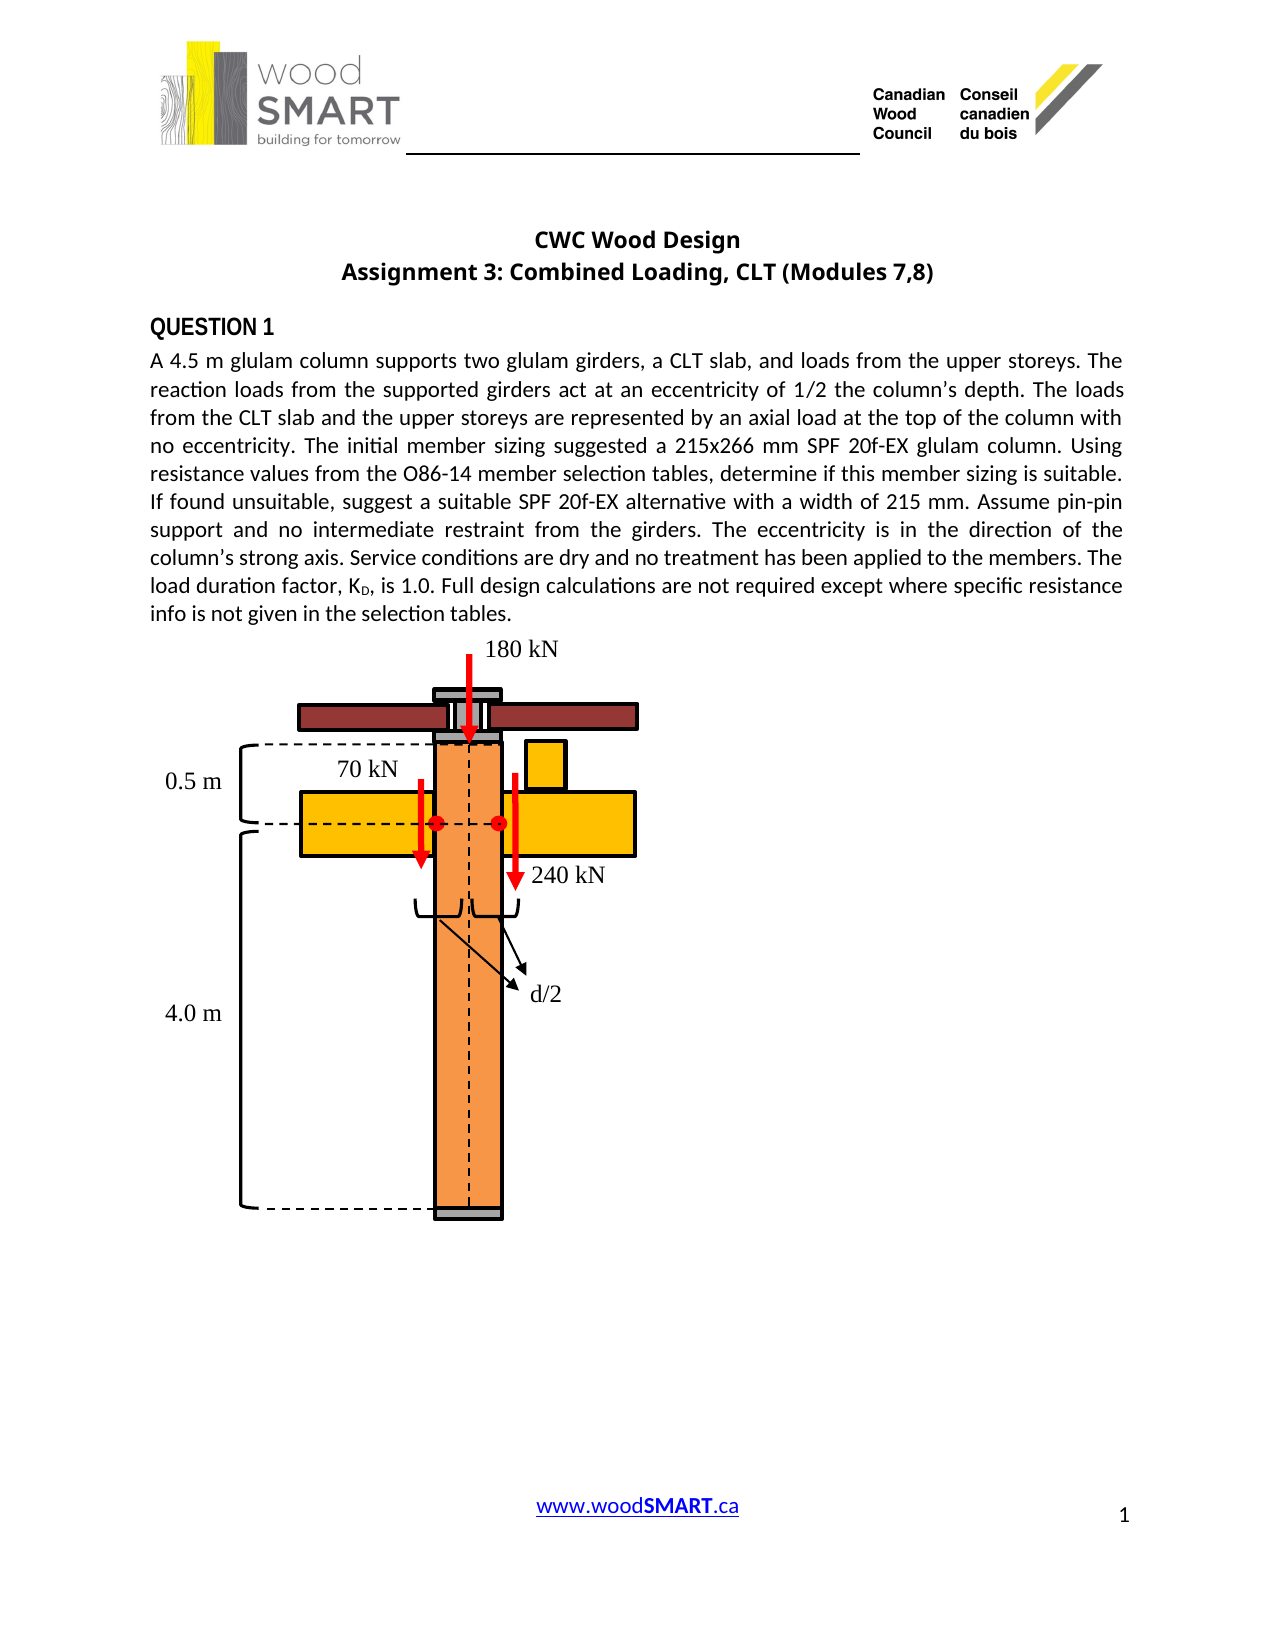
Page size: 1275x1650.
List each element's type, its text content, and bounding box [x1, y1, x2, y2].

text A 4.5 m glulam column supports two glulam girders, a CLT slab, and loads from the upper storeys. The reaction loads from the supported girders act at an eccentricity of 1/2 the column’s depth. The loads from the CLT slab and the upper storeys are represented by an axial load at the top of the column with no eccentricity. The initial member sizing suggested a 215x266 mm SPF 20f-EX glulam column. Using resistance values from the O86-14 member selection tables, determine if this member sizing is suitable. If found unsuitable, suggest a suitable SPF 20f-EX alternative with a width of 215 mm. Assume pin-pin support and no intermediate restraint from the girders. The eccentricity is in the direction of the column’s strong axis. Service conditions are dry and no treatment has been applied to the members. The load duration factor, KD, is 1.0. Full design calculations are not required except where specific resistance info is not given in the selection tables. [150, 347, 1125, 627]
title Assignment 3: Combined Loading, CLT (Modules 7,8) [150, 256, 1125, 287]
picture [859, 55, 1112, 152]
title CWC Wood Design [150, 224, 1125, 256]
picture [150, 30, 407, 152]
subtitle Question 1 [150, 312, 1125, 340]
